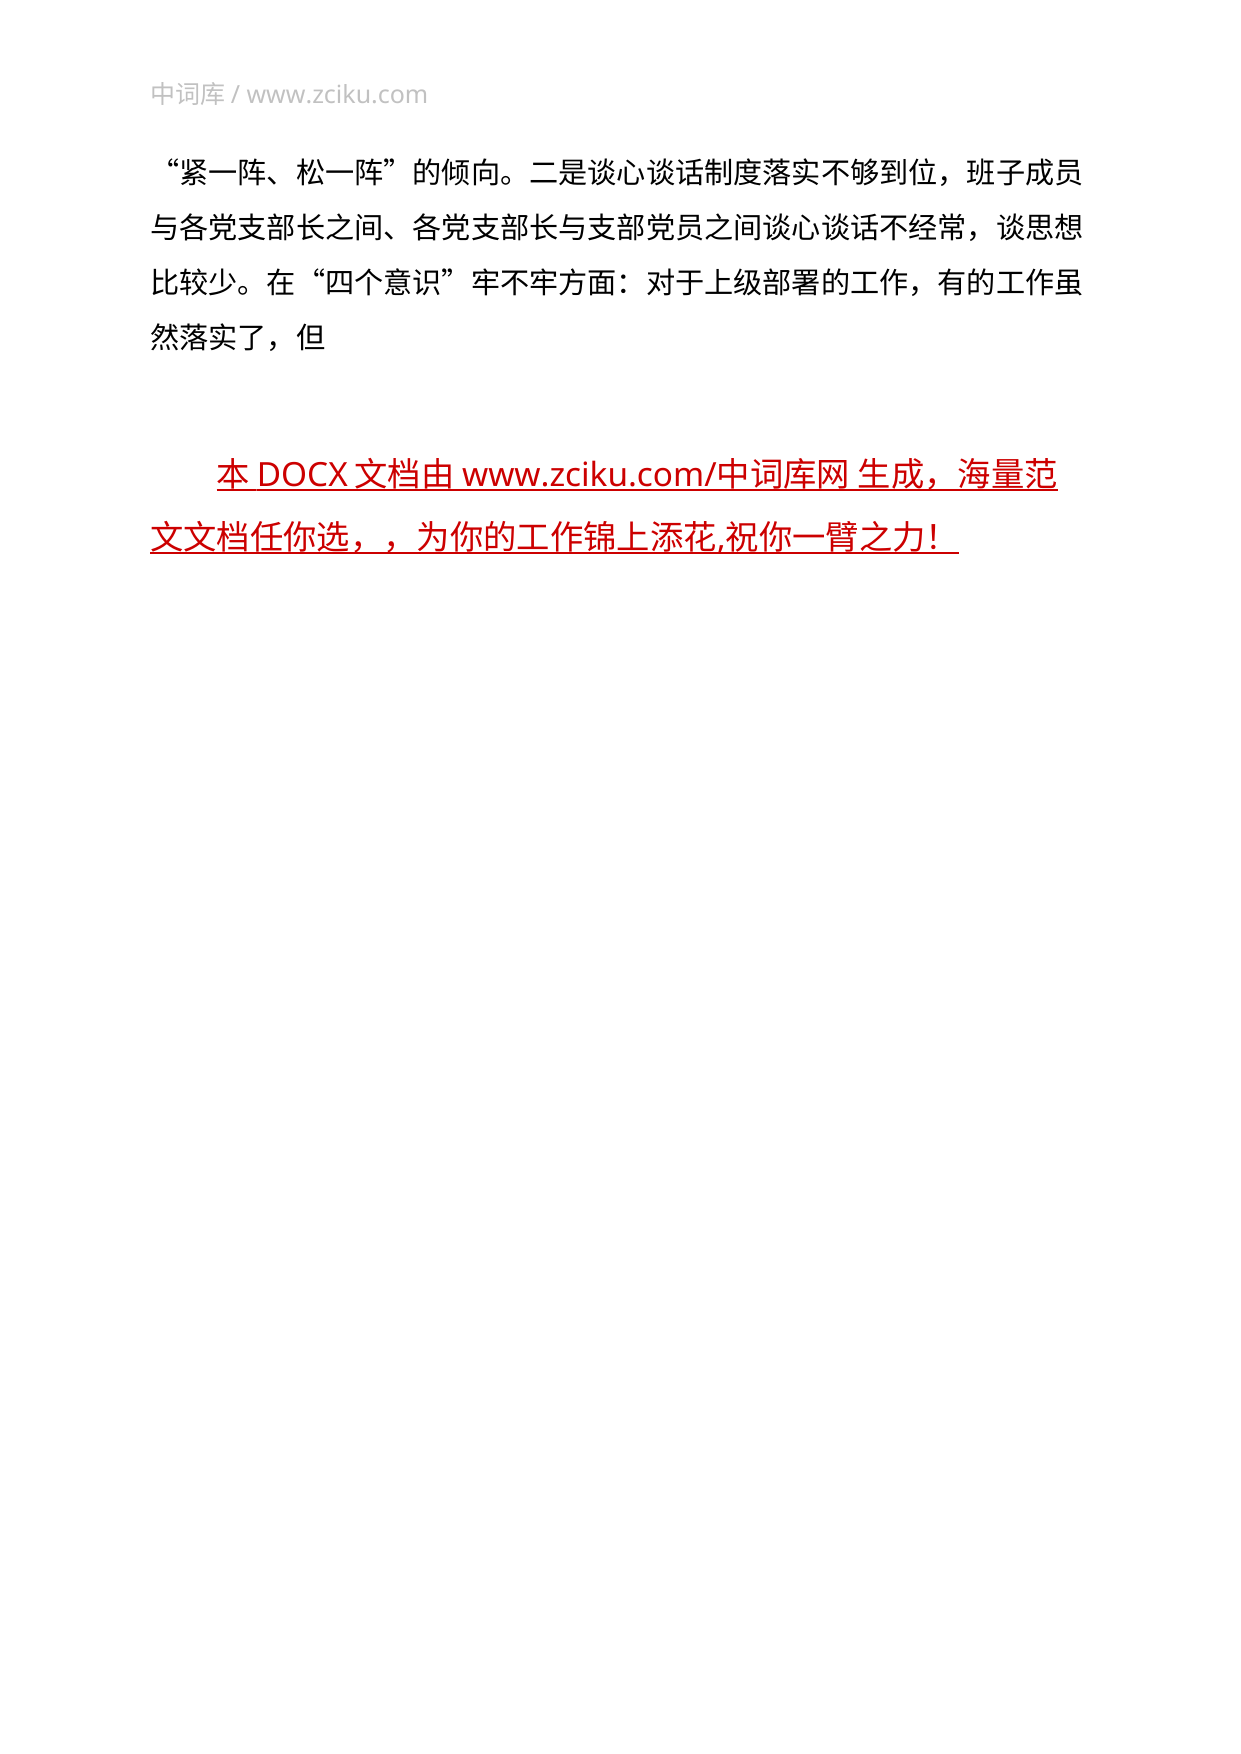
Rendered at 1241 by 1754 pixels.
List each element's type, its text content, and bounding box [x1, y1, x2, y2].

text 本DOCX文档由 www.zciku.com/中词库网 生成，海量范文文档任你选，，为你的工作锦上添花,祝你一臂之力！ [150, 448, 1090, 559]
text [150, 150, 1090, 357]
